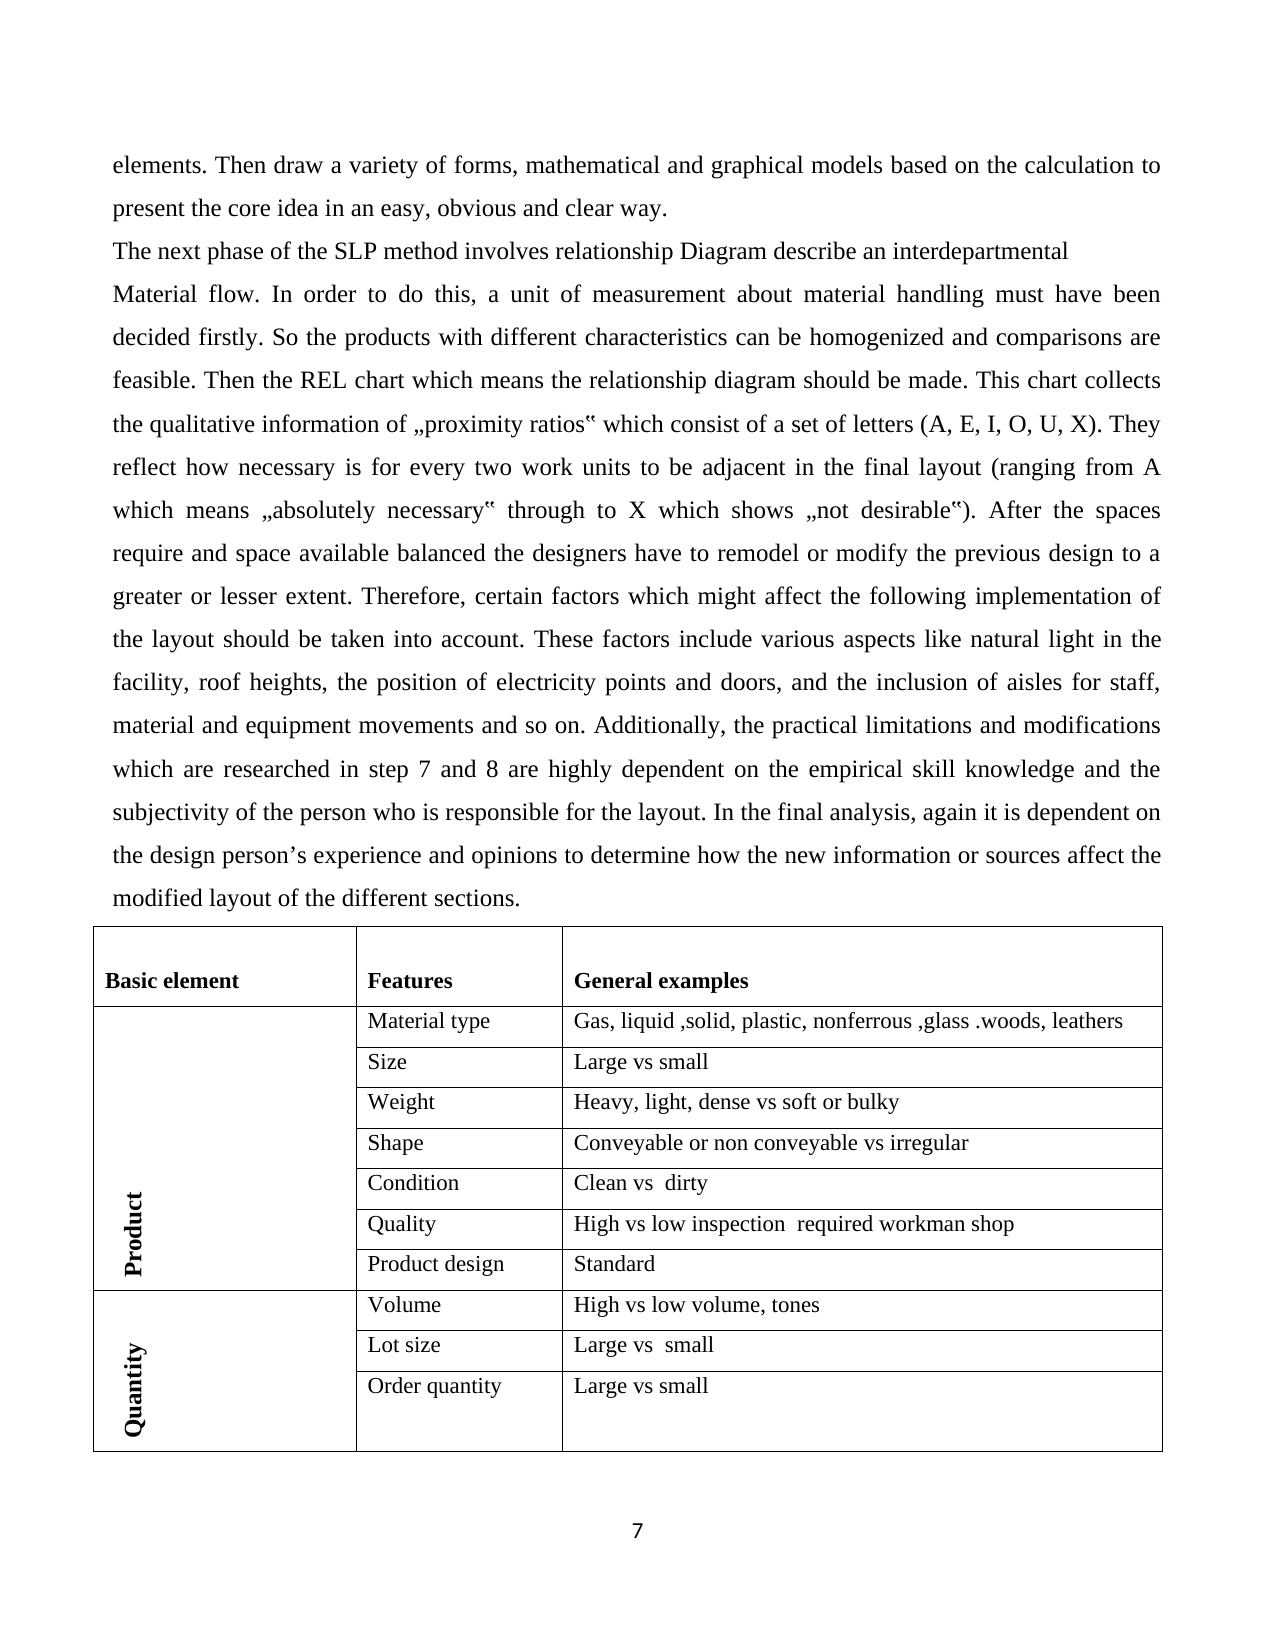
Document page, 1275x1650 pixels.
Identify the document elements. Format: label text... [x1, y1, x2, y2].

table_cell Gas, liquid ,solid, plastic, nonferrous ,glass .woods, leathers [563, 1007, 1162, 1047]
table_cell Large vs small [563, 1048, 1162, 1087]
table_cell Material type [357, 1007, 562, 1047]
table_header Features [357, 927, 562, 1006]
table_cell Clean vs dirty [563, 1169, 1162, 1209]
table_header General examples [563, 927, 1162, 1006]
table_cell Order quantity [357, 1372, 562, 1451]
text The next phase of the SLP method involves relationship Diagram describe an interdepartmental [112, 236, 1162, 265]
table_cell Weight [357, 1088, 562, 1128]
table_cell Standard [563, 1250, 1162, 1290]
table_cell Heavy, light, dense vs soft or bulky [563, 1088, 1162, 1128]
table_cell Lot size [357, 1331, 562, 1371]
table_cell Product design [357, 1250, 562, 1290]
table_cell Product [94, 1007, 356, 1290]
table_cell Size [357, 1048, 562, 1087]
table_cell Quantity [94, 1291, 356, 1451]
table_cell Condition [357, 1169, 562, 1209]
table_cell Conveyable or non conveyable vs irregular [563, 1129, 1162, 1168]
table_cell Large vs small [563, 1331, 1162, 1371]
table_cell Volume [357, 1291, 562, 1330]
text Material flow. In order to do this, a unit of measurement about material handling must have been decided firstly. So the products with different characteristics can be homogenized and comparisons are feasible. Then the REL chart which means the relationship diagram should be made. This chart collects the qualitative information of „proximity ratios‟ which consist of a set of letters (A, E, I, O, U, X). They reflect how necessary is for every two work units to be adjacent in the final layout (ranging from A which means „absolutely necessary‟ through to X which shows „not desirable‟). After the spaces require and space available balanced the designers have to remodel or modify the previous design to a greater or lesser extent. Therefore, certain factors which might affect the following implementation of the layout should be taken into account. These factors include various aspects like natural light in the facility, roof heights, the position of electricity points and doors, and the inclusion of aisles for staff, material and equipment movements and so on. Additionally, the practical limitations and modifications which are researched in step 7 and 8 are highly dependent on the empirical skill knowledge and the subjectivity of the person who is responsible for the layout. In the final analysis, again it is dependent on the design person’s experience and opinions to determine how the new information or sources affect the modified layout of the different sections. [112, 279, 1162, 912]
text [112, 150, 1162, 222]
table_cell High vs low volume, tones [563, 1291, 1162, 1330]
table_cell High vs low inspection required workman shop [563, 1210, 1162, 1249]
table_cell Shape [357, 1129, 562, 1168]
table_cell Large vs small [563, 1372, 1162, 1451]
table_cell Quality [357, 1210, 562, 1249]
table_header Basic element [94, 927, 356, 1006]
